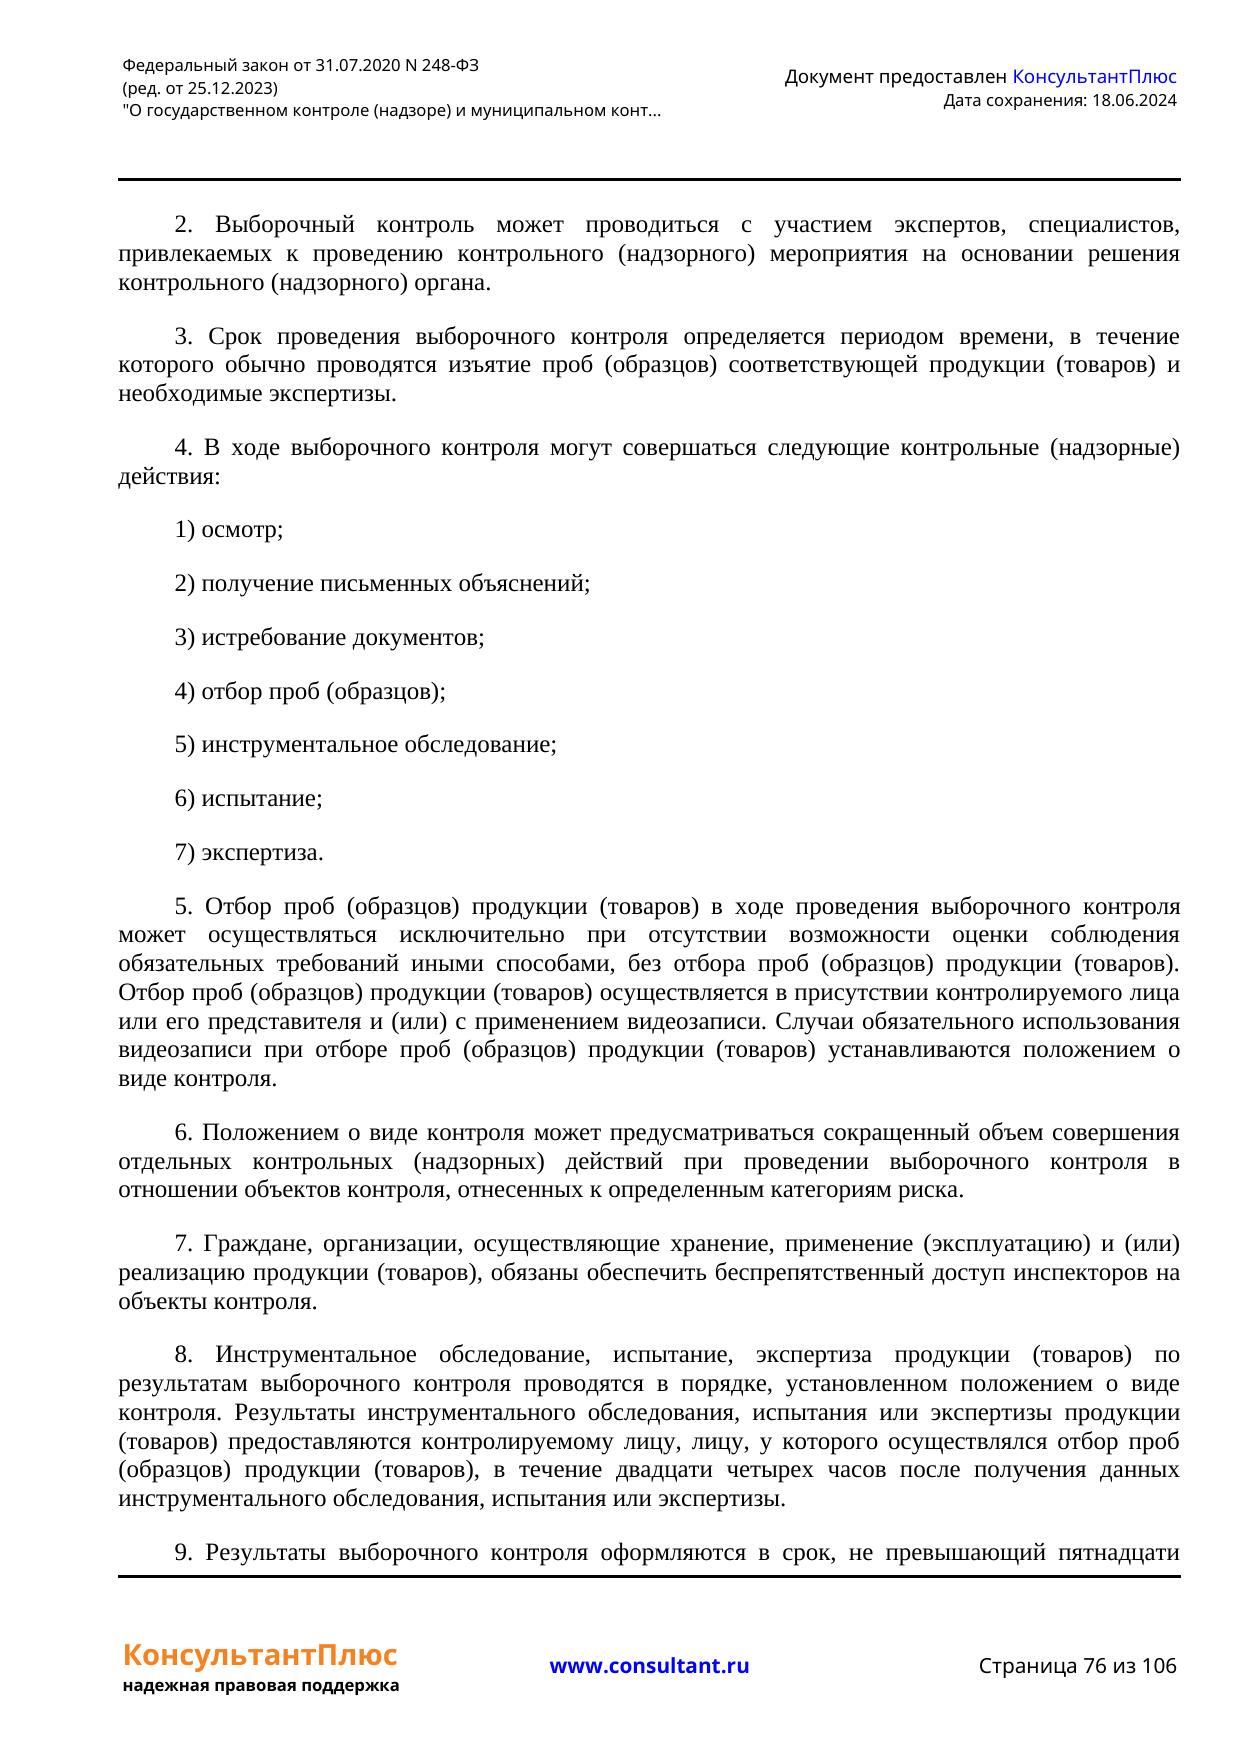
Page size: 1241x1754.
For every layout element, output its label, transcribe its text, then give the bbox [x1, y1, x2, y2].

text 6. Положением о виде контроля может предусматриваться сокращенный объем совершения отдельных контрольных (надзорных) действий при проведении выборочного контроля в отношении объектов контроля, отнесенных к определенным категориям риска. [118, 1117, 1181, 1203]
text 6) испытание; [118, 783, 1181, 812]
text 7) экспертиза. [118, 837, 1181, 866]
text 4. В ходе выборочного контроля могут совершаться следующие контрольные (надзорные) действия: [118, 432, 1181, 489]
text 1) осмотр; [118, 514, 1181, 543]
text 4) отбор проб (образцов); [118, 676, 1181, 704]
text 3) истребование документов; [118, 622, 1181, 651]
text 3. Срок проведения выборочного контроля определяется периодом времени, в течение которого обычно проводятся изъятие проб (образцов) соответствующей продукции (товаров) и необходимые экспертизы. [118, 321, 1181, 407]
text 7. Граждане, организации, осуществляющие хранение, применение (эксплуатацию) и (или) реализацию продукции (товаров), обязаны обеспечить беспрепятственный доступ инспекторов на объекты контроля. [118, 1228, 1181, 1314]
text 2) получение письменных объяснений; [118, 568, 1181, 597]
text 5. Отбор проб (образцов) продукции (товаров) в ходе проведения выборочного контроля может осуществляться исключительно при отсутствии возможности оценки соблюдения обязательных требований иными способами, без отбора проб (образцов) продукции (товаров). Отбор проб (образцов) продукции (товаров) осуществляется в присутствии контролируемого лица или его представителя и (или) с применением видеозаписи. Случаи обязательного использования видеозаписи при отборе проб (образцов) продукции (товаров) устанавливаются положением о виде контроля. [118, 891, 1181, 1092]
text 5) инструментальное обследование; [118, 729, 1181, 758]
text 8. Инструментальное обследование, испытание, экспертиза продукции (товаров) по результатам выборочного контроля проводятся в порядке, установленном положением о виде контроля. Результаты инструментального обследования, испытания или экспертизы продукции (товаров) предоставляются контролируемому лицу, лицу, у которого осуществлялся отбор проб (образцов) продукции (товаров), в течение двадцати четырех часов после получения данных инструментального обследования, испытания или экспертизы. [118, 1339, 1181, 1512]
text 2. Выборочный контроль может проводиться с участием экспертов, специалистов, привлекаемых к проведению контрольного (надзорного) мероприятия на основании решения контрольного (надзорного) органа. [118, 209, 1181, 296]
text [118, 1537, 1181, 1566]
